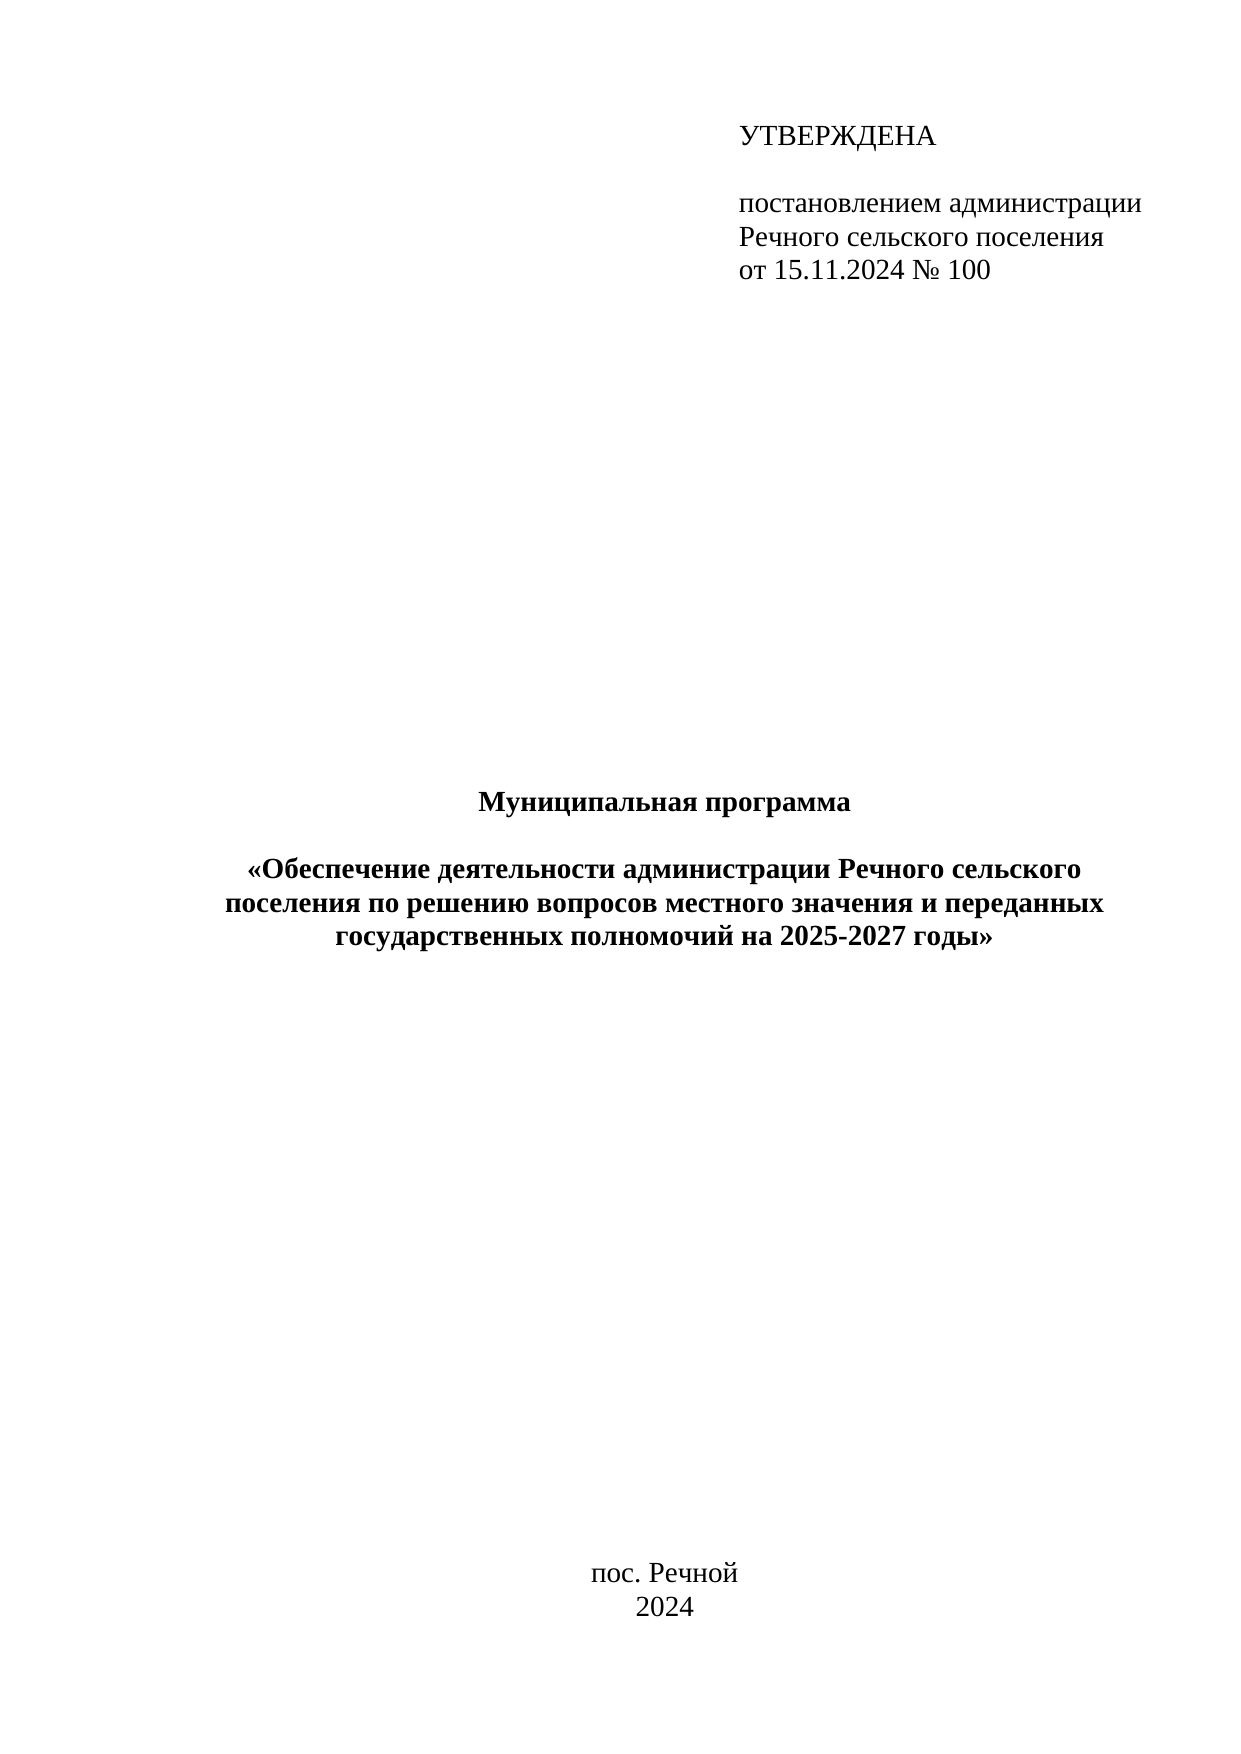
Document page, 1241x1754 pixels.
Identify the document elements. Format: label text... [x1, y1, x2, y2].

text Речного сельского поселения [177, 219, 1152, 252]
text 2024 [177, 1589, 1152, 1623]
text УТВЕРЖДЕНА [177, 118, 1152, 152]
text постановлением администрации [177, 185, 1152, 219]
text «Обеспечение деятельности администрации Речного сельского поселения по решению вопросов местного значения и переданных государственных полномочий на 2025-2027 годы» [177, 851, 1152, 952]
text от 15.11.2024 № 100 [177, 252, 1152, 286]
text пос. Речной [177, 1556, 1152, 1589]
text Муниципальная программа [177, 784, 1152, 818]
